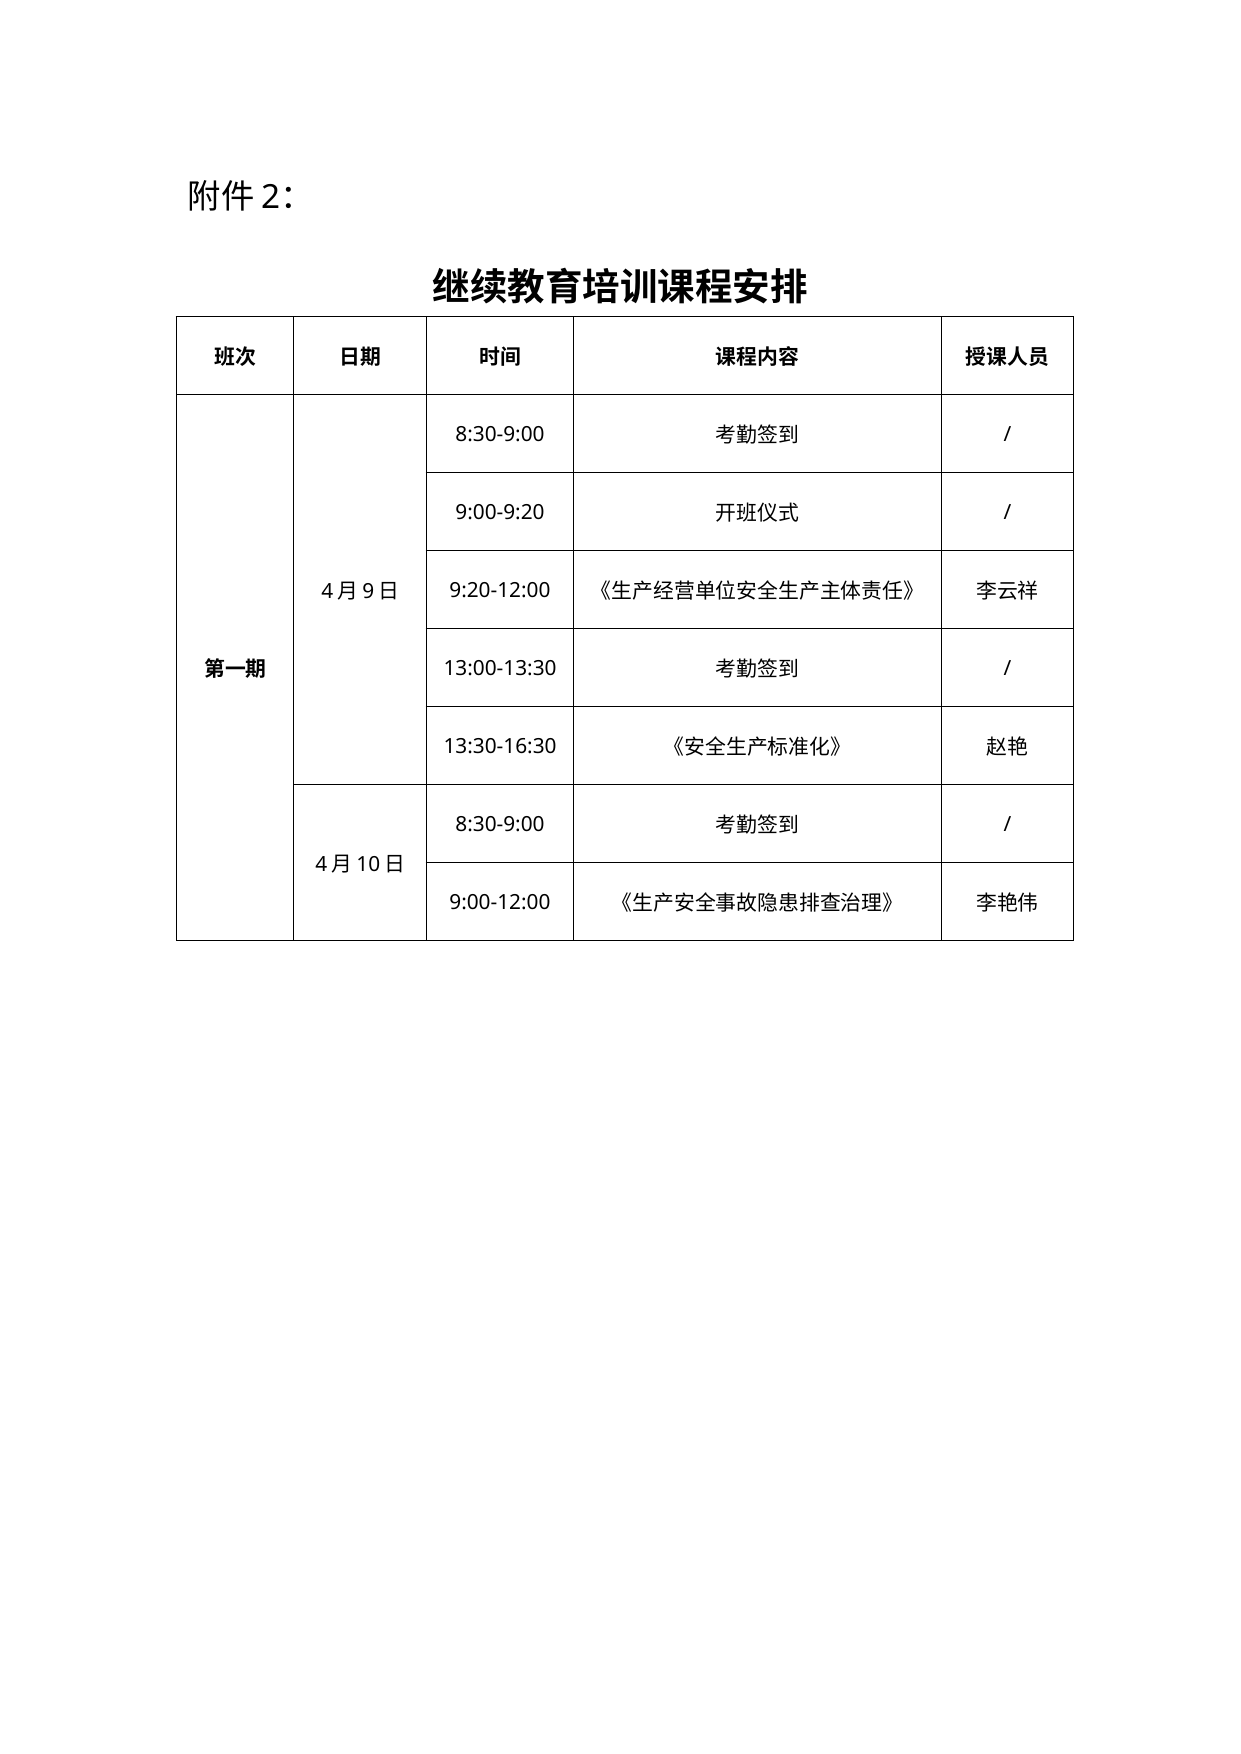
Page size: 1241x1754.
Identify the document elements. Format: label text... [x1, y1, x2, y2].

table_cell 考勤签到 [574, 629, 941, 706]
table_cell 4月10日 [294, 785, 426, 940]
table_cell 9:00-9:20 [427, 473, 573, 550]
table_cell / [942, 785, 1073, 862]
table_cell 9:00-12:00 [427, 863, 573, 940]
table_cell 8:30-9:00 [427, 395, 573, 472]
table_cell 考勤签到 [574, 785, 941, 862]
table_header 日期 [294, 317, 426, 394]
table_cell 李云祥 [942, 551, 1073, 628]
table_cell 《安全生产标准化》 [574, 707, 941, 784]
table_cell 第一期 [177, 395, 293, 940]
table_cell 《生产安全事故隐患排查治理》 [574, 863, 941, 940]
text 继续教育培训课程安排 [187, 251, 1053, 316]
table_cell 考勤签到 [574, 395, 941, 472]
table_cell 8:30-9:00 [427, 785, 573, 862]
table_cell 开班仪式 [574, 473, 941, 550]
table_header 授课人员 [942, 317, 1073, 394]
table_cell / [942, 473, 1073, 550]
table_header 时间 [427, 317, 573, 394]
table_cell / [942, 395, 1073, 472]
table_cell 9:20-12:00 [427, 551, 573, 628]
table_cell 4月9日 [294, 395, 426, 784]
table_header 班次 [177, 317, 293, 394]
table_cell 李艳伟 [942, 863, 1073, 940]
table_cell 13:00-13:30 [427, 629, 573, 706]
table_cell 13:30-16:30 [427, 707, 573, 784]
table_cell / [942, 629, 1073, 706]
table_cell 《生产经营单位安全生产主体责任》 [574, 551, 941, 628]
text 附件2： [187, 162, 1053, 227]
table_cell 赵艳 [942, 707, 1073, 784]
table_header 课程内容 [574, 317, 941, 394]
